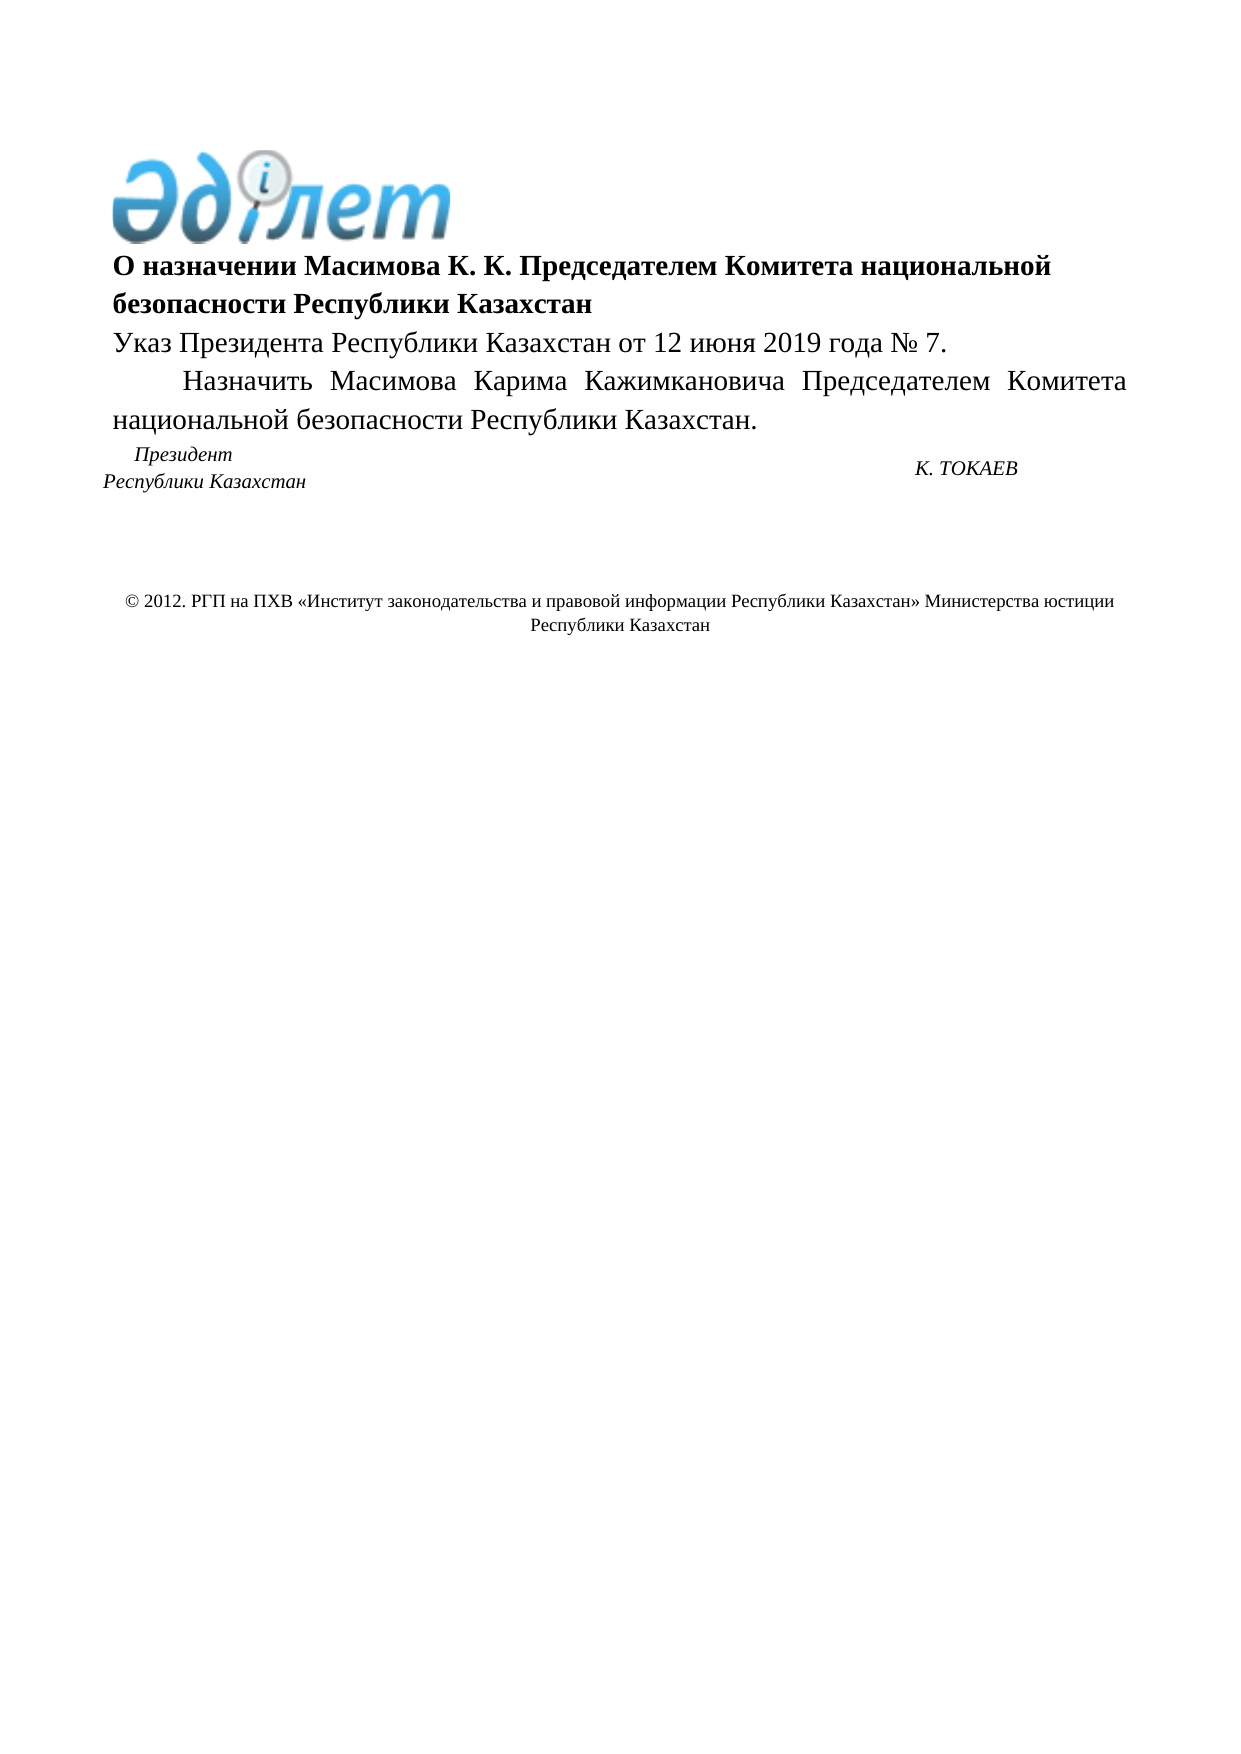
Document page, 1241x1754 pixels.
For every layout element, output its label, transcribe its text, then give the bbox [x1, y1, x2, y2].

text © 2012. РГП на ПХВ «Институт законодательства и правовой информации Республики Казахстан» Министерства юстиции Республики Казахстан [112, 589, 1128, 636]
text О назначении Масимова К. К. Председателем Комитета национальной безопасности Республики Казахстан [112, 248, 1128, 320]
text Назначить Масимова Карима Кажимкановича Председателем Комитета национальной безопасности Республики Казахстан. [112, 363, 1128, 435]
table_header Президент Республики Казахстан [101, 440, 913, 499]
picture [112, 150, 451, 244]
text Указ Президента Республики Казахстан от 12 июня 2019 года № 7. [112, 325, 1128, 358]
table_header К. ТОКАЕВ [913, 440, 1240, 499]
